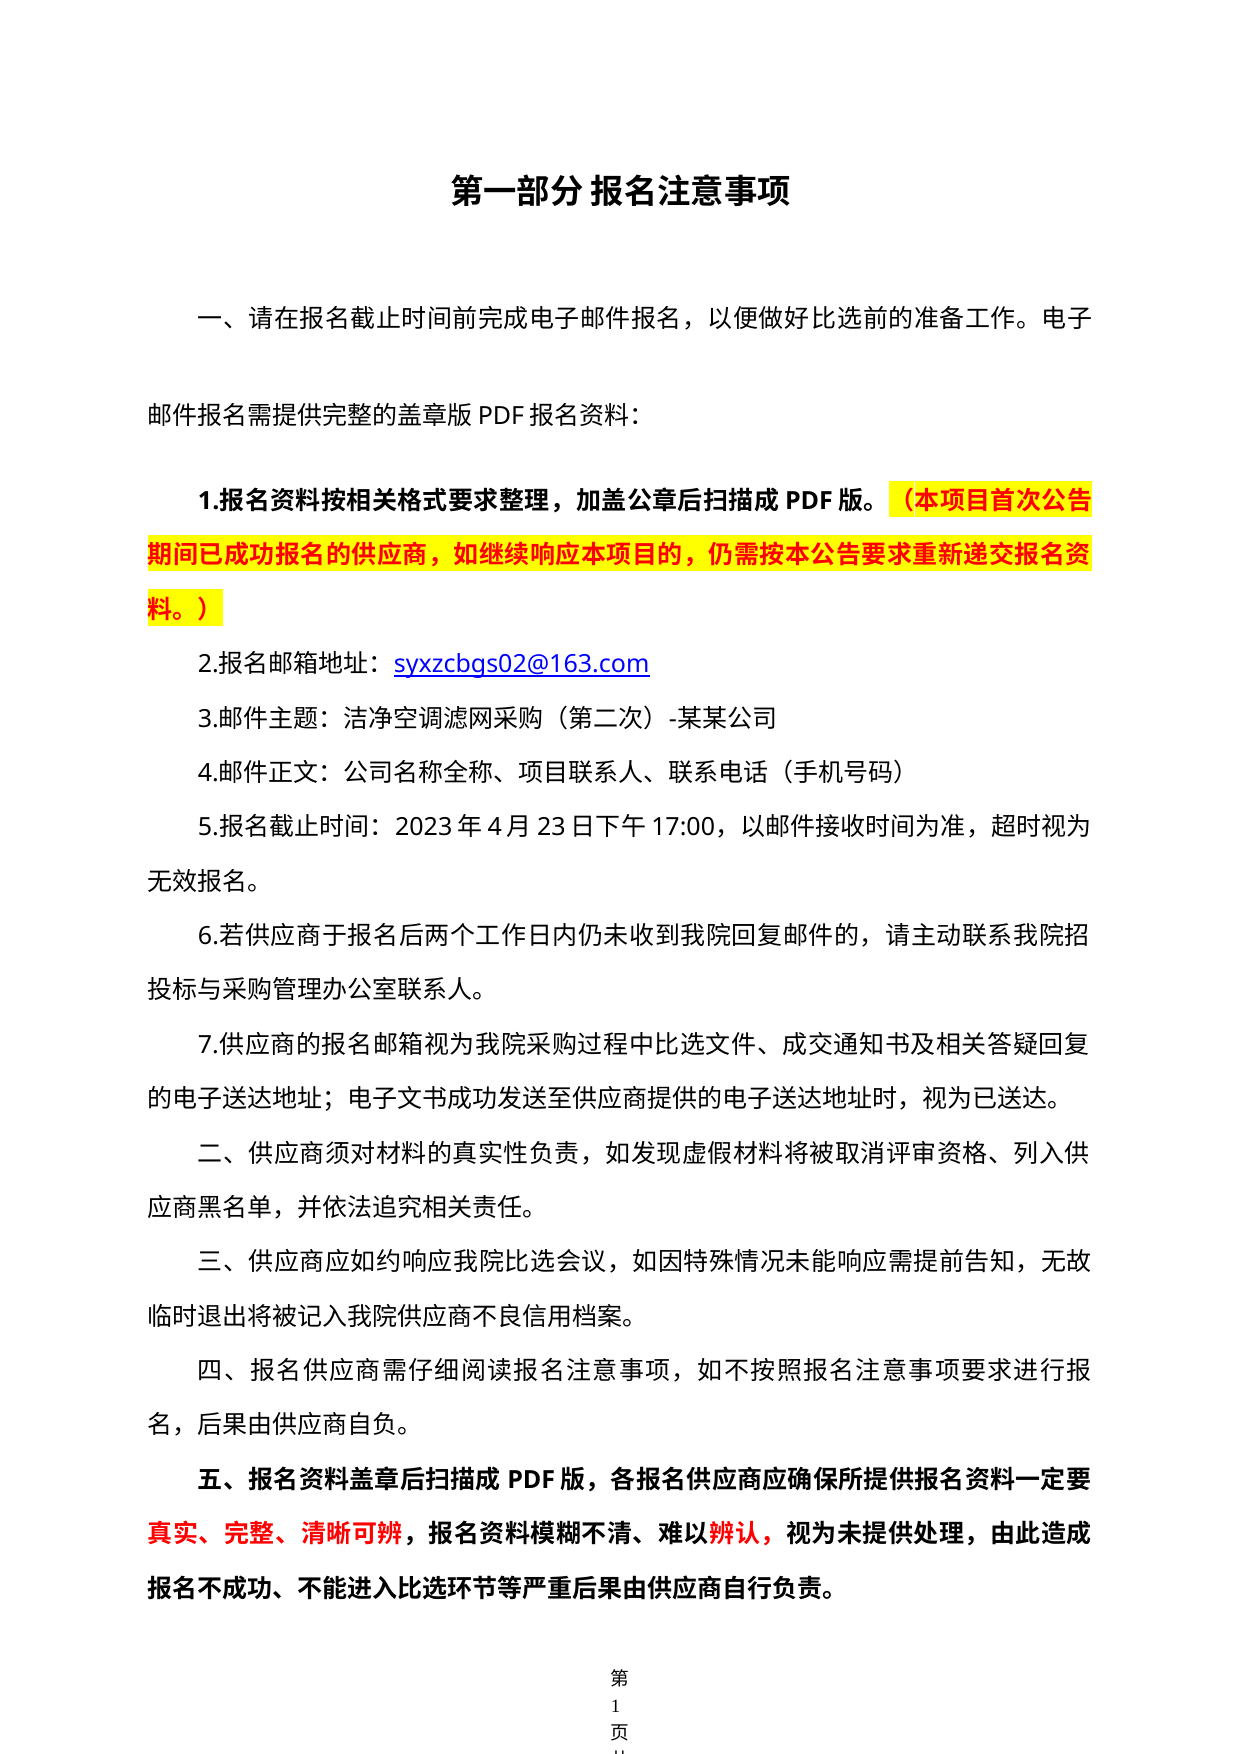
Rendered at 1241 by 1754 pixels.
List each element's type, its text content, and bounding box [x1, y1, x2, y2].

text 5.报名截止时间：2023年4月23日下午17:00，以邮件接收时间为准，超时视为无效报名。 [148, 807, 1092, 897]
text 6.若供应商于报名后两个工作日内仍未收到我院回复邮件的，请主动联系我院招投标与采购管理办公室联系人。 [148, 916, 1092, 1006]
text 二、供应商须对材料的真实性负责，如发现虚假材料将被取消评审资格、列入供应商黑名单，并依法追究相关责任。 [148, 1133, 1092, 1224]
text 三、供应商应如约响应我院比选会议，如因特殊情况未能响应需提前告知，无故临时退出将被记入我院供应商不良信用档案。 [148, 1242, 1092, 1332]
text 五、报名资料盖章后扫描成PDF版，各报名供应商应确保所提供报名资料一定要真实、完整、清晰可辨，报名资料模糊不清、难以辨认，视为未提供处理，由此造成报名不成功、不能进入比选环节等严重后果由供应商自行负责。 [148, 1459, 1092, 1604]
text 1.报名资料按相关格式要求整理，加盖公章后扫描成PDF版。（本项目首次公告期间已成功报名的供应商，如继续响应本项目的，仍需按本公告要求重新递交报名资料。） [148, 571, 1092, 626]
text 3.邮件主题：洁净空调滤网采购（第二次）-某某公司 [148, 698, 1092, 734]
text 7.供应商的报名邮箱视为我院采购过程中比选文件、成交通知书及相关答疑回复的电子送达地址；电子文书成功发送至供应商提供的电子送达地址时，视为已送达。 [148, 1024, 1092, 1115]
text 2.报名邮箱地址：syxzcbgs02@163.com [148, 644, 1092, 680]
text 四、报名供应商需仔细阅读报名注意事项，如不按照报名注意事项要求进行报名，后果由供应商自负。 [148, 1351, 1092, 1441]
text 一、请在报名截止时间前完成电子邮件报名，以便做好比选前的准备工作。电子邮件报名需提供完整的盖章版PDF报名资料： [148, 284, 1092, 446]
text 4.邮件正文：公司名称全称、项目联系人、联系电话（手机号码） [148, 752, 1092, 789]
subtitle 第一部分 报名注意事项 [148, 157, 1092, 222]
text 1.报名资料按相关格式要求整理，加盖公章后扫描成PDF版。（本项目首次公告期间已成功报名的供应商，如继续响应本项目的，仍需按本公告要求重新递交报名资料。） [148, 481, 1092, 535]
